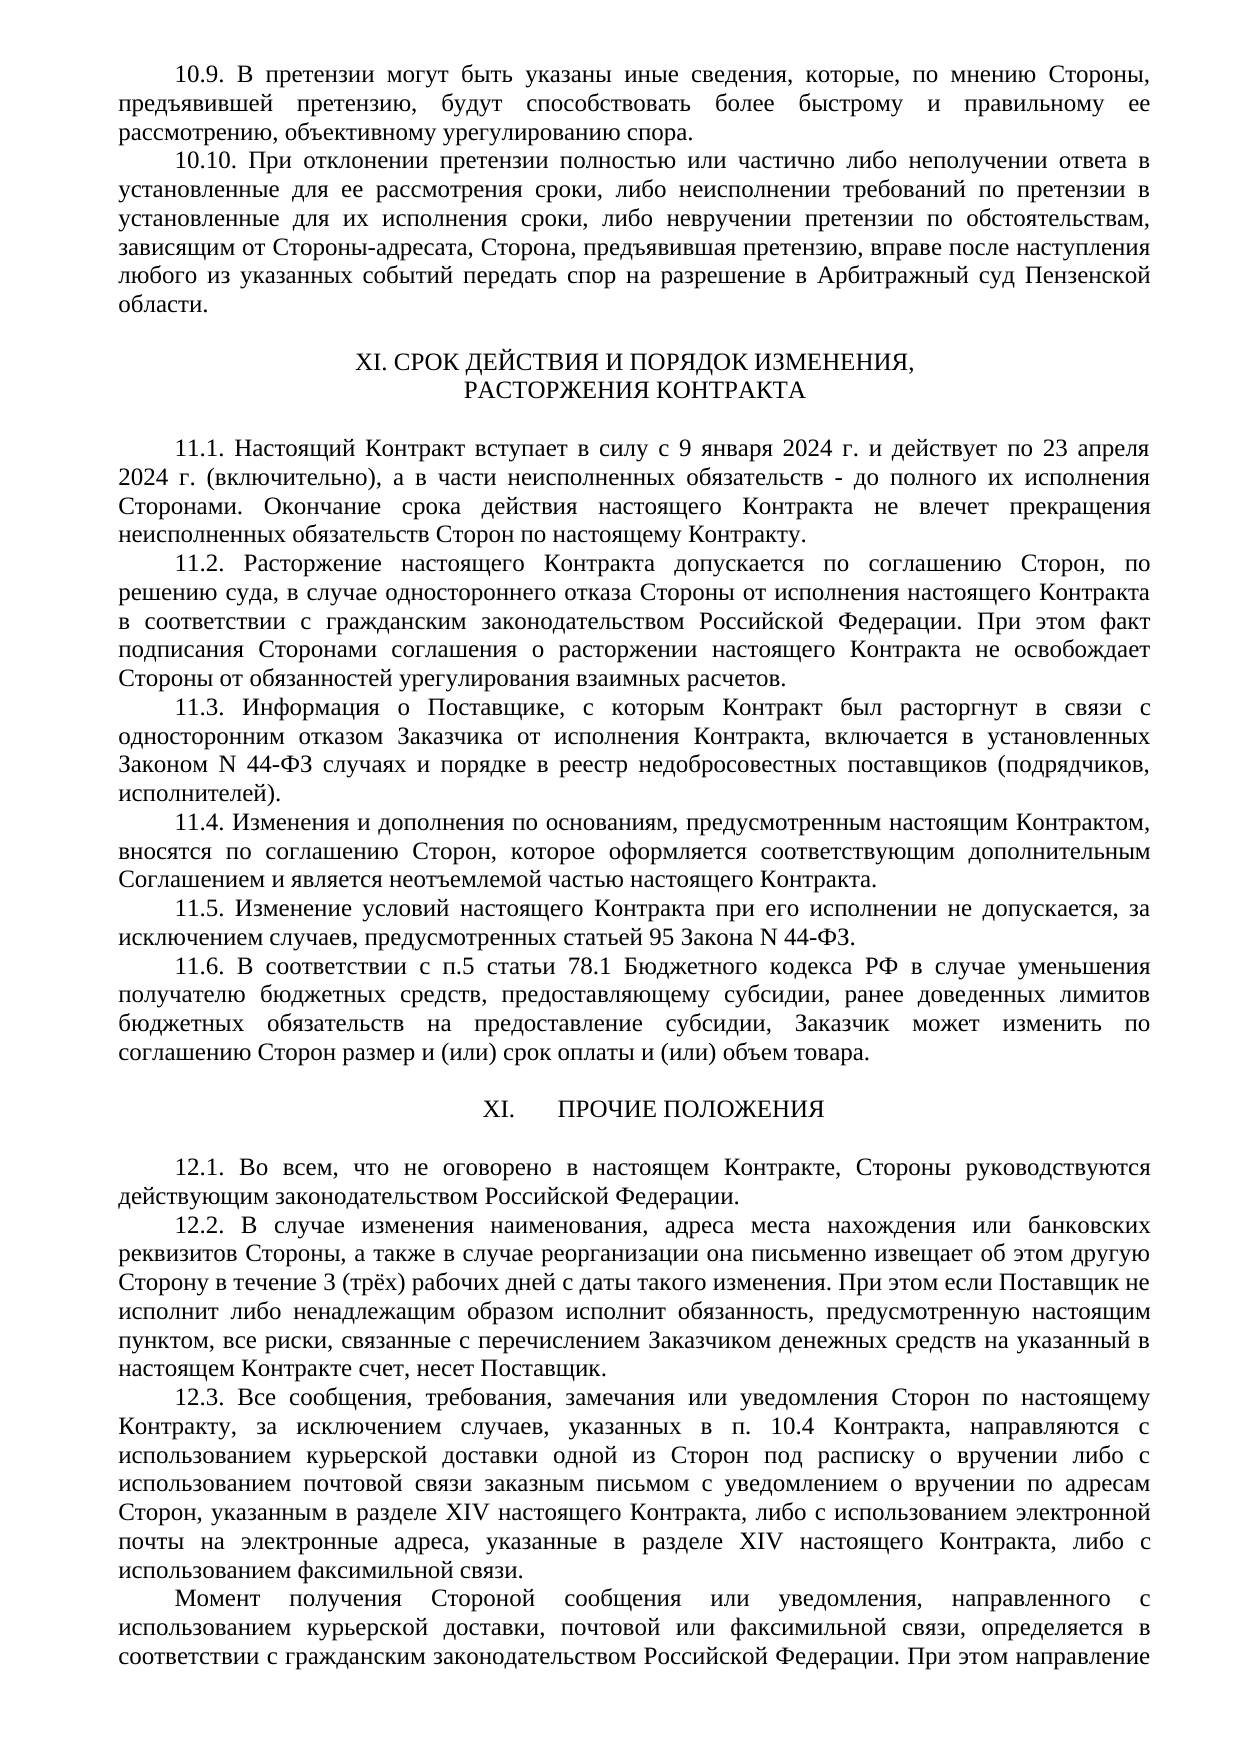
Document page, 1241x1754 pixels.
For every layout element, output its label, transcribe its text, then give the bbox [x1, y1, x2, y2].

text 10.9. В претензии могут быть указаны иные сведения, которые, по мнению Стороны, предъявившей претензию, будут способствовать более быстрому и правильному ее рассмотрению, объективному урегулированию спора. [118, 59, 1152, 145]
list ПРОЧИЕ ПОЛОЖЕНИЯ [156, 1094, 1152, 1123]
text XI. СРОК ДЕЙСТВИЯ И ПОРЯДОК ИЗМЕНЕНИЯ, [118, 347, 1152, 375]
text 12.3. Все сообщения, требования, замечания или уведомления Сторон по настоящему Контракту, за исключением случаев, указанных в п. 10.4 Контракта, направляются с использованием курьерской доставки одной из Сторон под расписку о вручении либо с использованием почтовой связи заказным письмом с уведомлением о вручении по адресам Сторон, указанным в разделе XIV настоящего Контракта, либо с использованием электронной почты на электронные адреса, указанные в разделе XIV настоящего Контракта, либо с использованием факсимильной связи. [118, 1382, 1152, 1583]
text 12.2. В случае изменения наименования, адреса места нахождения или банковских реквизитов Стороны, а также в случае реорганизации она письменно извещает об этом другую Сторону в течение 3 (трёх) рабочих дней с даты такого изменения. При этом если Поставщик не исполнит либо ненадлежащим образом исполнит обязанность, предусмотренную настоящим пунктом, все риски, связанные с перечислением Заказчиком денежных средств на указанный в настоящем Контракте счет, несет Поставщик. [118, 1210, 1152, 1382]
text 11.5. Изменение условий настоящего Контракта при его исполнении не допускается, за исключением случаев, предусмотренных статьей 95 Закона N 44-ФЗ. [118, 893, 1152, 951]
text 12.1. Во всем, что не оговорено в настоящем Контракте, Стороны руководствуются действующим законодательством Российской Федерации. [118, 1152, 1152, 1210]
text 11.3. Информация о Поставщике, с которым Контракт был расторгнут в связи с односторонним отказом Заказчика от исполнения Контракта, включается в установленных Законом N 44-ФЗ случаях и порядке в реестр недобросовестных поставщиков (подрядчиков, исполнителей). [118, 692, 1152, 807]
text 11.1. Настоящий Контракт вступает в силу с 9 января 2024 г. и действует по 23 апреля 2024 г. (включительно), а в части неисполненных обязательств - до полного их исполнения Сторонами. Окончание срока действия настоящего Контракта не влечет прекращения неисполненных обязательств Сторон по настоящему Контракту. [118, 433, 1152, 548]
text 11.2. Расторжение настоящего Контракта допускается по соглашению Сторон, по решению суда, в случае одностороннего отказа Стороны от исполнения настоящего Контракта в соответствии с гражданским законодательством Российской Федерации. При этом факт подписания Сторонами соглашения о расторжении настоящего Контракта не освобождает Стороны от обязанностей урегулирования взаимных расчетов. [118, 548, 1152, 692]
text 10.10. При отклонении претензии полностью или частично либо неполучении ответа в установленные для ее рассмотрения сроки, либо неисполнении требований по претензии в установленные для их исполнения сроки, либо невручении претензии по обстоятельствам, зависящим от Стороны-адресата, Сторона, предъявившая претензию, вправе после наступления любого из указанных событий передать спор на разрешение в Арбитражный суд Пензенской области. [118, 145, 1152, 318]
text РАСТОРЖЕНИЯ КОНТРАКТА [118, 376, 1152, 404]
text 11.4. Изменения и дополнения по основаниям, предусмотренным настоящим Контрактом, вносятся по соглашению Сторон, которое оформляется соответствующим дополнительным Соглашением и является неотъемлемой частью настоящего Контракта. [118, 807, 1152, 893]
text 11.6. В соответствии с п.5 статьи 78.1 Бюджетного кодекса РФ в случае уменьшения получателю бюджетных средств, предоставляющему субсидии, ранее доведенных лимитов бюджетных обязательств на предоставление субсидии, Заказчик может изменить по соглашению Сторон размер и (или) срок оплаты и (или) объем товара. [118, 951, 1152, 1066]
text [118, 1583, 1152, 1670]
